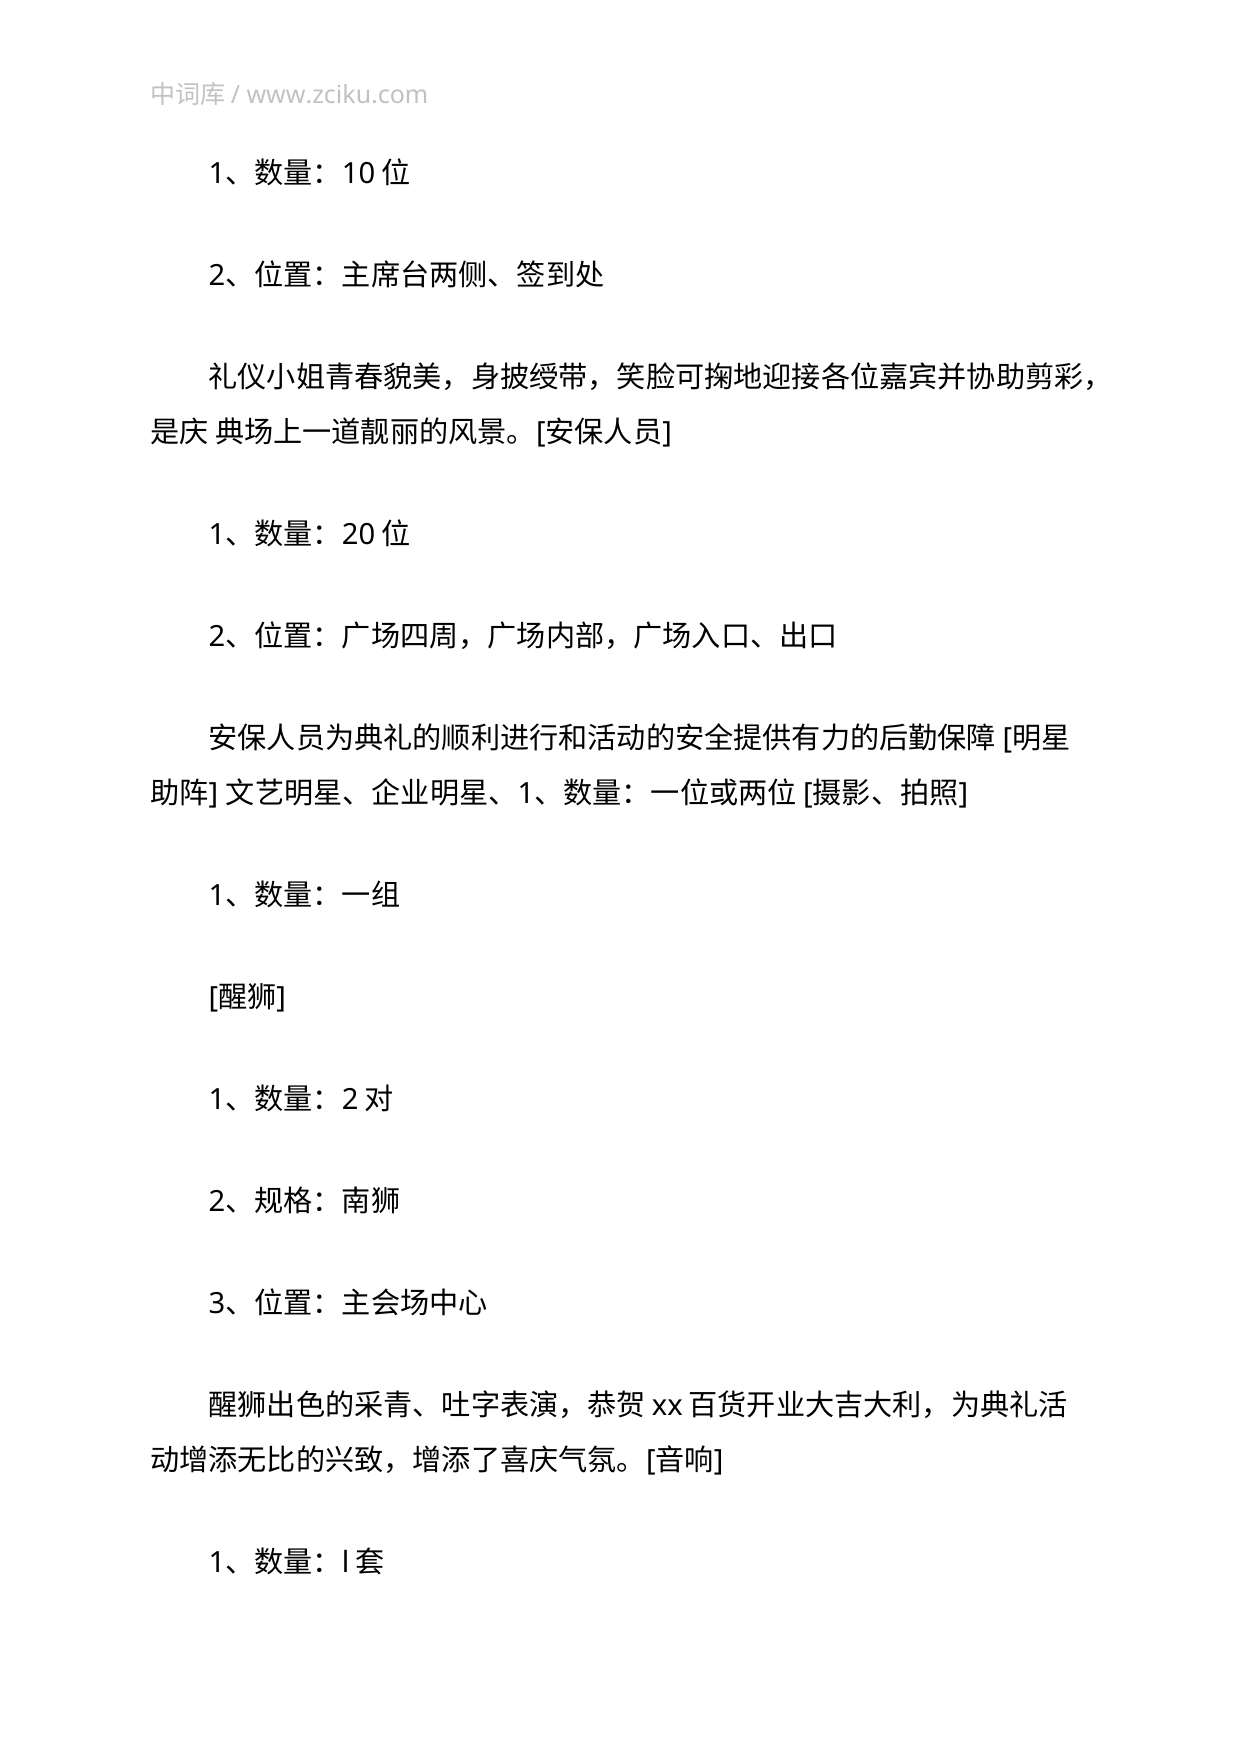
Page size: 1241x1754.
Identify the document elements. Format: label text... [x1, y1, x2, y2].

text [醒狮] [150, 974, 1090, 1016]
text 安保人员为典礼的顺利进行和活动的安全提供有力的后勤保障 [明星助阵] 文艺明星、企业明星、1、数量：一位或两位 [摄影、拍照] [150, 715, 1090, 812]
text 1、数量：l套 [150, 1539, 1090, 1581]
text 1、数量：一组 [150, 872, 1090, 914]
text 2、位置：广场四周，广场内部，广场入口、出口 [150, 613, 1090, 655]
text 1、数量：20位 [150, 511, 1090, 553]
text 醒狮出色的采青、吐字表演，恭贺xx百货开业大吉大利，为典礼活动增添无比的兴致，增添了喜庆气氛。[音响] [150, 1382, 1090, 1479]
text 礼仪小姐青春貌美，身披绶带，笑脸可掬地迎接各位嘉宾并协助剪彩，是庆 典场上一道靓丽的风景。[安保人员] [150, 354, 1090, 451]
text 1、数量：2对 [150, 1076, 1090, 1118]
text 2、位置：主席台两侧、签到处 [150, 252, 1090, 294]
text 3、位置：主会场中心 [150, 1280, 1090, 1322]
text 2、规格：南狮 [150, 1178, 1090, 1220]
text 1、数量：10位 [150, 150, 1090, 192]
